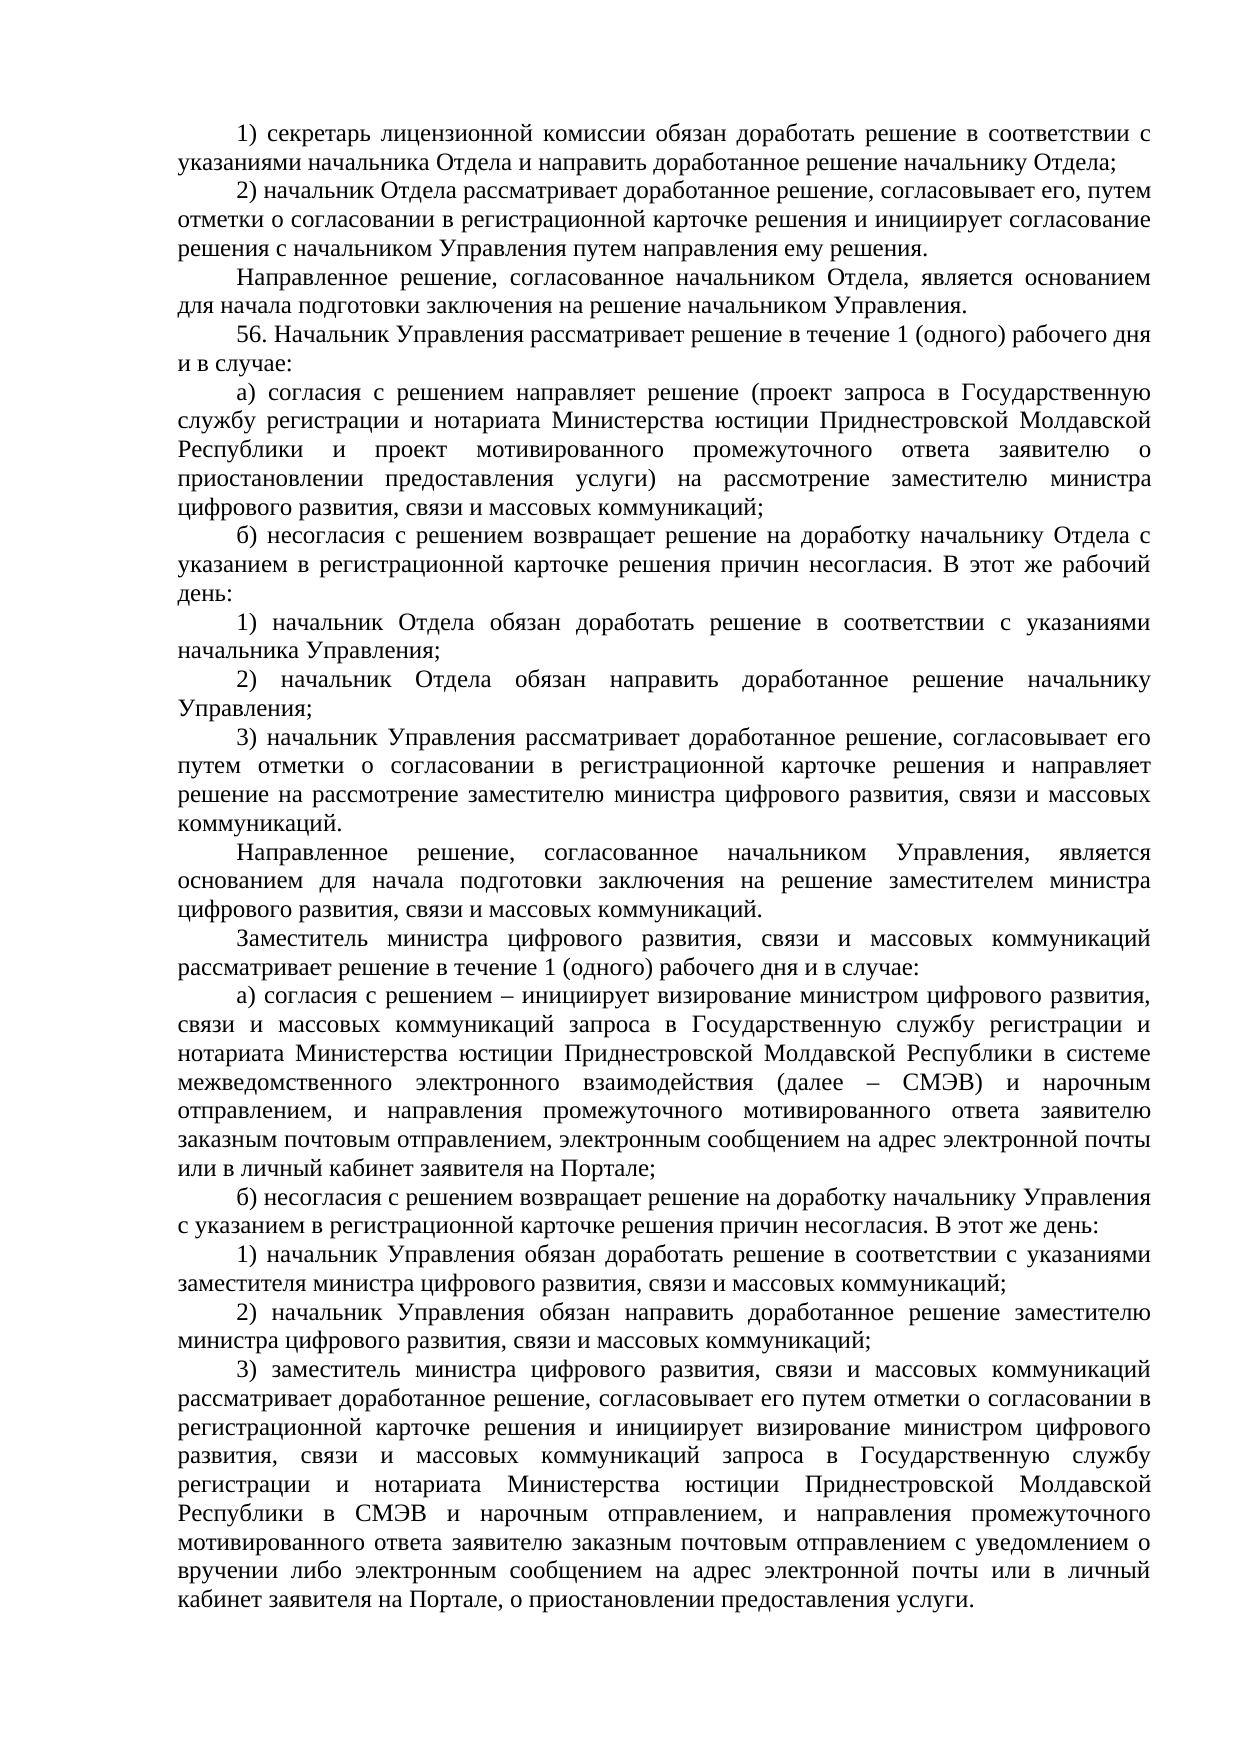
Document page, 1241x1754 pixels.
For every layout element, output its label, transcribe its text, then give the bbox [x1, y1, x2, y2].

text 1) начальник Отдела обязан доработать решение в соответствии с указаниями начальника Управления; [177, 607, 1152, 664]
text 3) заместитель министра цифрового развития, связи и массовых коммуникаций рассматривает доработанное решение, согласовывает его путем отметки о согласовании в регистрационной карточке решения и инициирует визирование министром цифрового развития, связи и массовых коммуникаций запроса в Государственную службу регистрации и нотариата Министерства юстиции Приднестровской Молдавской Республики в СМЭВ и нарочным отправлением, и направления промежуточного мотивированного ответа заявителю заказным почтовым отправлением с уведомлением о вручении либо электронным сообщением на адрес электронной почты или в личный кабинет заявителя на Портале, о приостановлении предоставления услуги. [177, 1354, 1152, 1613]
text 2) начальник Управления обязан направить доработанное решение заместителю министра цифрового развития, связи и массовых коммуникаций; [177, 1297, 1152, 1354]
text б) несогласия с решением возвращает решение на доработку начальнику Управления с указанием в регистрационной карточке решения причин несогласия. В этот же день: [177, 1182, 1152, 1239]
text а) согласия с решением направляет решение (проект запроса в Государственную службу регистрации и нотариата Министерства юстиции Приднестровской Молдавской Республики и проект мотивированного промежуточного ответа заявителю о приостановлении предоставления услуги) на рассмотрение заместителю министра цифрового развития, связи и массовых коммуникаций; [177, 377, 1152, 521]
text 1) начальник Управления обязан доработать решение в соответствии с указаниями заместителя министра цифрового развития, связи и массовых коммуникаций; [177, 1239, 1152, 1297]
text б) несогласия с решением возвращает решение на доработку начальнику Отдела с указанием в регистрационной карточке решения причин несогласия. В этот же рабочий день: [177, 521, 1152, 607]
text 56. Начальник Управления рассматривает решение в течение 1 (одного) рабочего дня и в случае: [177, 319, 1152, 377]
text Заместитель министра цифрового развития, связи и массовых коммуникаций рассматривает решение в течение 1 (одного) рабочего дня и в случае: [177, 923, 1152, 981]
text 3) начальник Управления рассматривает доработанное решение, согласовывает его путем отметки о согласовании в регистрационной карточке решения и направляет решение на рассмотрение заместителю министра цифрового развития, связи и массовых коммуникаций. [177, 722, 1152, 837]
text 2) начальник Отдела рассматривает доработанное решение, согласовывает его, путем отметки о согласовании в регистрационной карточке решения и инициирует согласование решения с начальником Управления путем направления ему решения. [177, 176, 1152, 262]
text а) согласия с решением – инициирует визирование министром цифрового развития, связи и массовых коммуникаций запроса в Государственную службу регистрации и нотариата Министерства юстиции Приднестровской Молдавской Республики в системе межведомственного электронного взаимодействия (далее – СМЭВ) и нарочным отправлением, и направления промежуточного мотивированного ответа заявителю заказным почтовым отправлением, электронным сообщением на адрес электронной почты или в личный кабинет заявителя на Портале; [177, 981, 1152, 1182]
text Направленное решение, согласованное начальником Управления, является основанием для начала подготовки заключения на решение заместителем министра цифрового развития, связи и массовых коммуникаций. [177, 837, 1152, 923]
text 2) начальник Отдела обязан направить доработанное решение начальнику Управления; [177, 664, 1152, 722]
text Направленное решение, согласованное начальником Отдела, является основанием для начала подготовки заключения на решение начальником Управления. [177, 262, 1152, 319]
text 1) секретарь лицензионной комиссии обязан доработать решение в соответствии с указаниями начальника Отдела и направить доработанное решение начальнику Отдела; [177, 118, 1152, 176]
